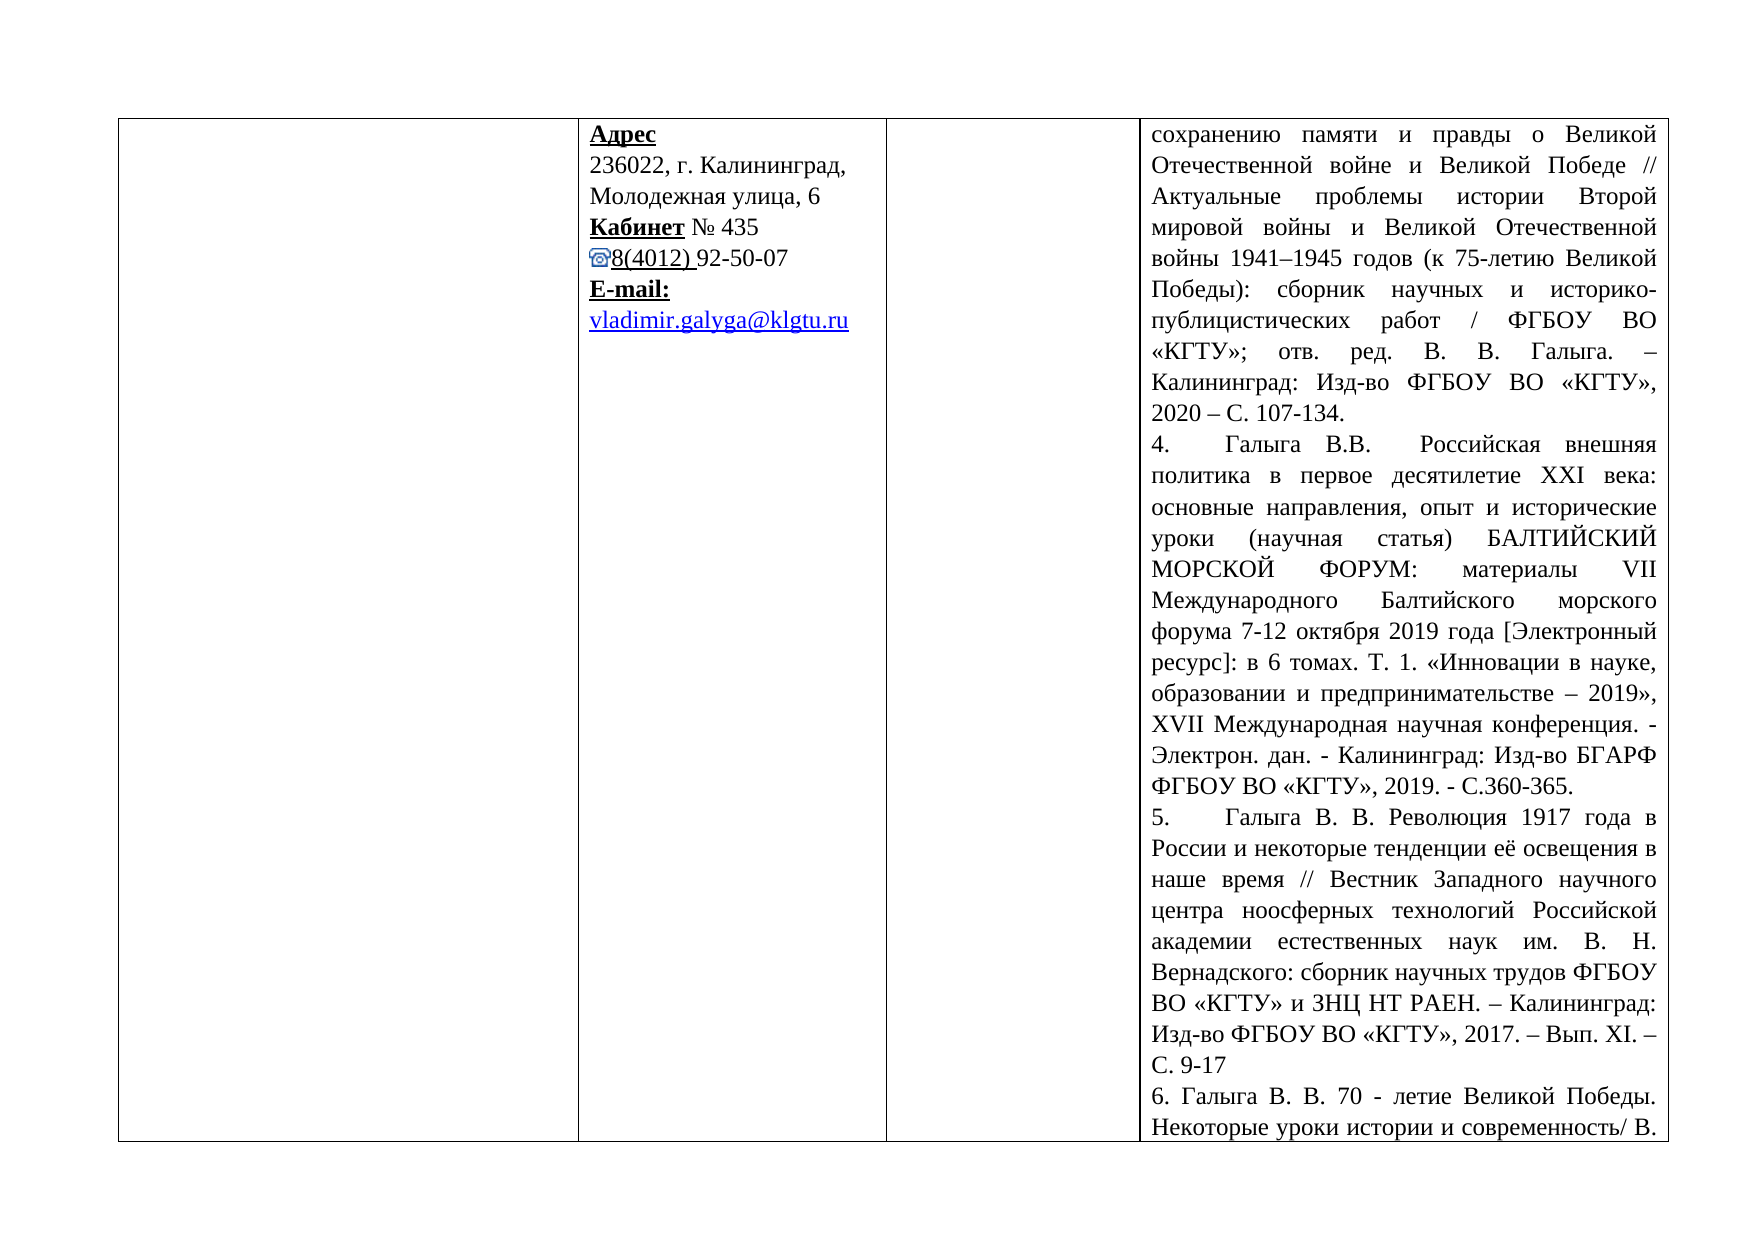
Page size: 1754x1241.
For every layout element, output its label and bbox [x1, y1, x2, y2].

table_cell [887, 119, 1139, 1141]
table_cell [1141, 119, 1668, 1141]
table_cell [579, 119, 886, 1141]
picture [589, 248, 611, 267]
table_cell [119, 119, 578, 1141]
